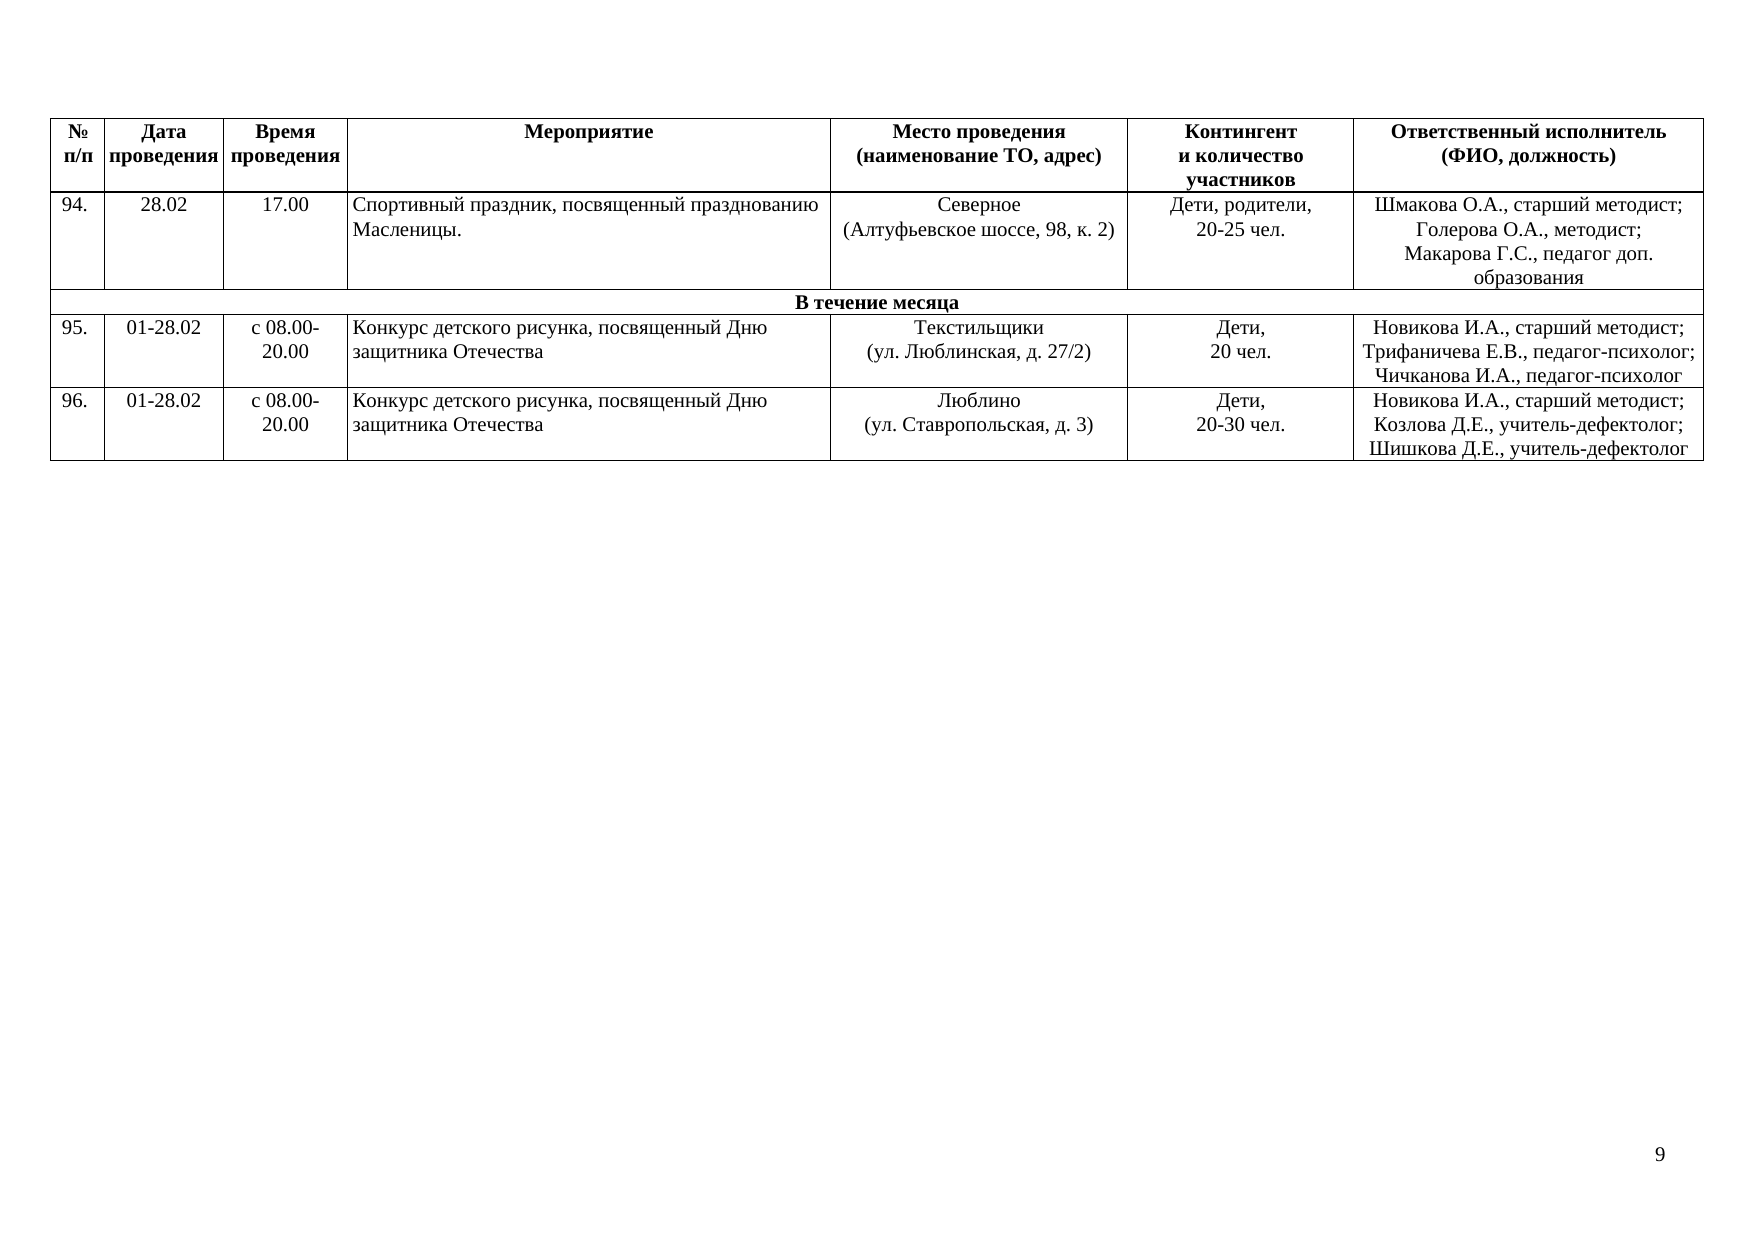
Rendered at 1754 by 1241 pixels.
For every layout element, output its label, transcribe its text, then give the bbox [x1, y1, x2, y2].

table_header Место проведения (наименование ТО, адрес) [831, 119, 1127, 191]
table_cell 28.02 [105, 193, 223, 289]
table_cell Дети, 20-30 чел. [1128, 388, 1353, 460]
table_cell Северное (Алтуфьевское шоссе, 98, к. 2) [831, 193, 1127, 289]
table_cell Текстильщики (ул. Люблинская, д. 27/2) [831, 315, 1127, 387]
table_cell Шмакова О.А., старший методист; Голерова О.А., методист; Макарова Г.С., педагог доп. образования [1354, 193, 1703, 289]
table_cell Новикова И.А., старший методист; Трифаничева Е.В., педагог-психолог; Чичканова И.А., педагог-психолог [1354, 315, 1703, 387]
table_cell [51, 315, 104, 387]
table_cell Конкурс детского рисунка, посвященный Дню защитника Отечества [348, 388, 830, 460]
table_cell с 08.00-20.00 [224, 388, 347, 460]
table_cell 01-28.02 [105, 315, 223, 387]
table_header Ответственный исполнитель (ФИО, должность) [1354, 119, 1703, 191]
table_cell Дети, 20 чел. [1128, 315, 1353, 387]
table_cell Конкурс детского рисунка, посвященный Дню защитника Отечества [348, 315, 830, 387]
table_cell 01-28.02 [105, 388, 223, 460]
table_cell 17.00 [224, 193, 347, 289]
table_cell Дети, родители, 20-25 чел. [1128, 193, 1353, 289]
table_cell с 08.00-20.00 [224, 315, 347, 387]
table_cell Люблино (ул. Ставропольская, д. 3) [831, 388, 1127, 460]
table_cell [51, 193, 104, 289]
table_header Дата проведения [105, 119, 223, 191]
table_cell Спортивный праздник, посвященный празднованию Масленицы. [348, 193, 830, 289]
table_header Контингент и количество участников [1128, 119, 1353, 191]
table_header Время проведения [224, 119, 347, 191]
table_header Мероприятие [348, 119, 830, 191]
table_cell [51, 388, 104, 460]
table_header № п/п [51, 119, 104, 191]
table_cell Новикова И.А., старший методист; Козлова Д.Е., учитель-дефектолог; Шишкова Д.Е., учитель-дефектолог [1354, 388, 1703, 460]
table_cell В течение месяца [51, 290, 1703, 314]
